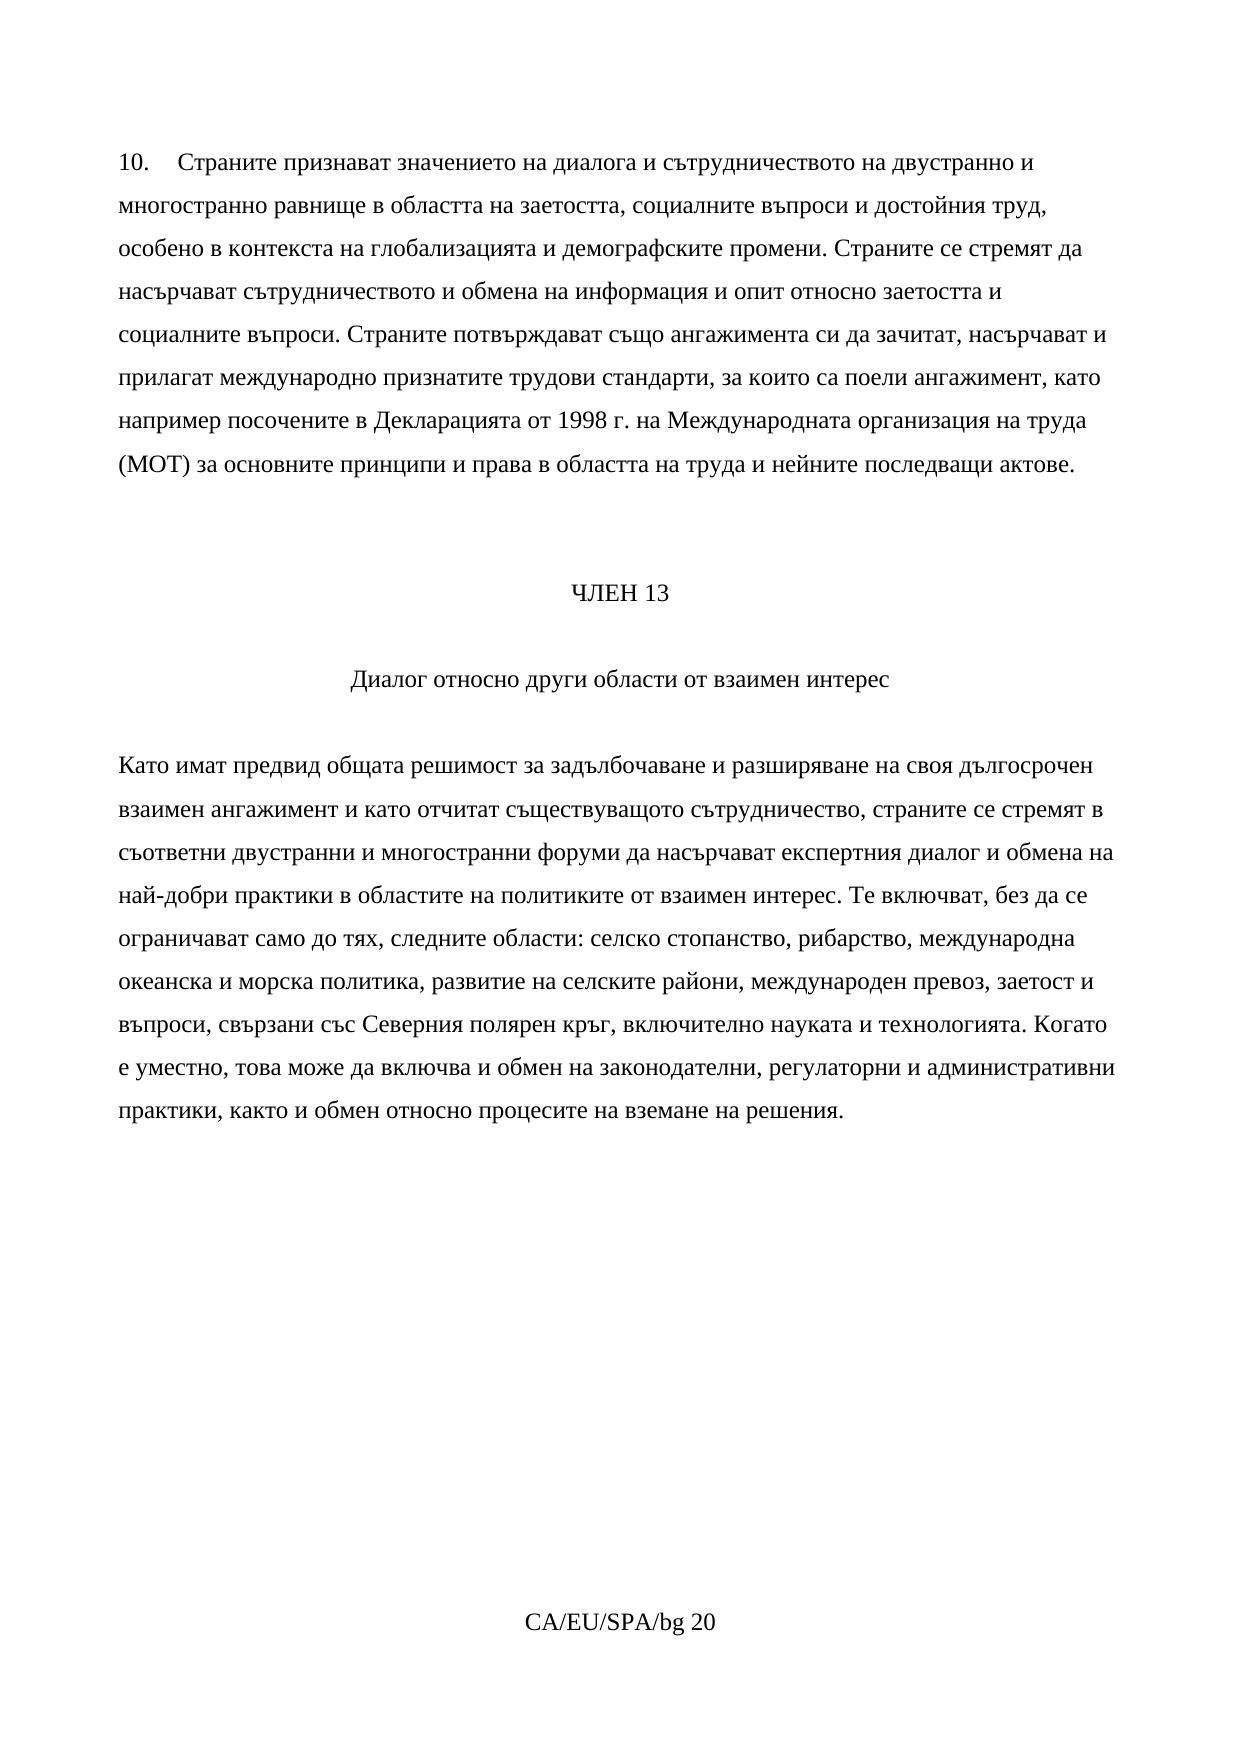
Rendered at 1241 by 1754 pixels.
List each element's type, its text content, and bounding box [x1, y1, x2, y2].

text Диалог относно други области от взаимен интерес [118, 664, 1122, 693]
text 10. Страните признават значението на диалога и сътрудничеството на двустранно и многостранно равнище в областта на заетостта, социалните въпроси и достойния труд, особено в контекста на глобализацията и демографските промени. Страните се стремят да насърчават сътрудничеството и обмена на информация и опит относно заетостта и социалните въпроси. Страните потвърждават също ангажимента си да зачитат, насърчават и прилагат международно признатите трудови стандарти, за които са поели ангажимент, като например посочените в Декларацията от 1998 г. на Международната организация на труда (МОТ) за основните принципи и права в областта на труда и нейните последващи актове. [118, 147, 1122, 477]
text Като имат предвид общата решимост за задълбочаване и разширяване на своя дългосрочен взаимен ангажимент и като отчитат съществуващото сътрудничество, страните се стремят в съответни двустранни и многостранни форуми да насърчават експертния диалог и обмена на най-добри практики в областите на политиките от взаимен интерес. Те включват, без да се ограничават само до тях, следните области: селско стопанство, рибарство, международна океанска и морска политика, развитие на селските райони, международен превоз, заетост и въпроси, свързани със Северния полярен кръг, включително науката и технологията. Когато е уместно, това може да включва и обмен на законодателни, регулаторни и административни практики, както и обмен относно процесите на вземане на решения. [118, 751, 1122, 1124]
text ЧЛЕН 13 [118, 578, 1122, 607]
